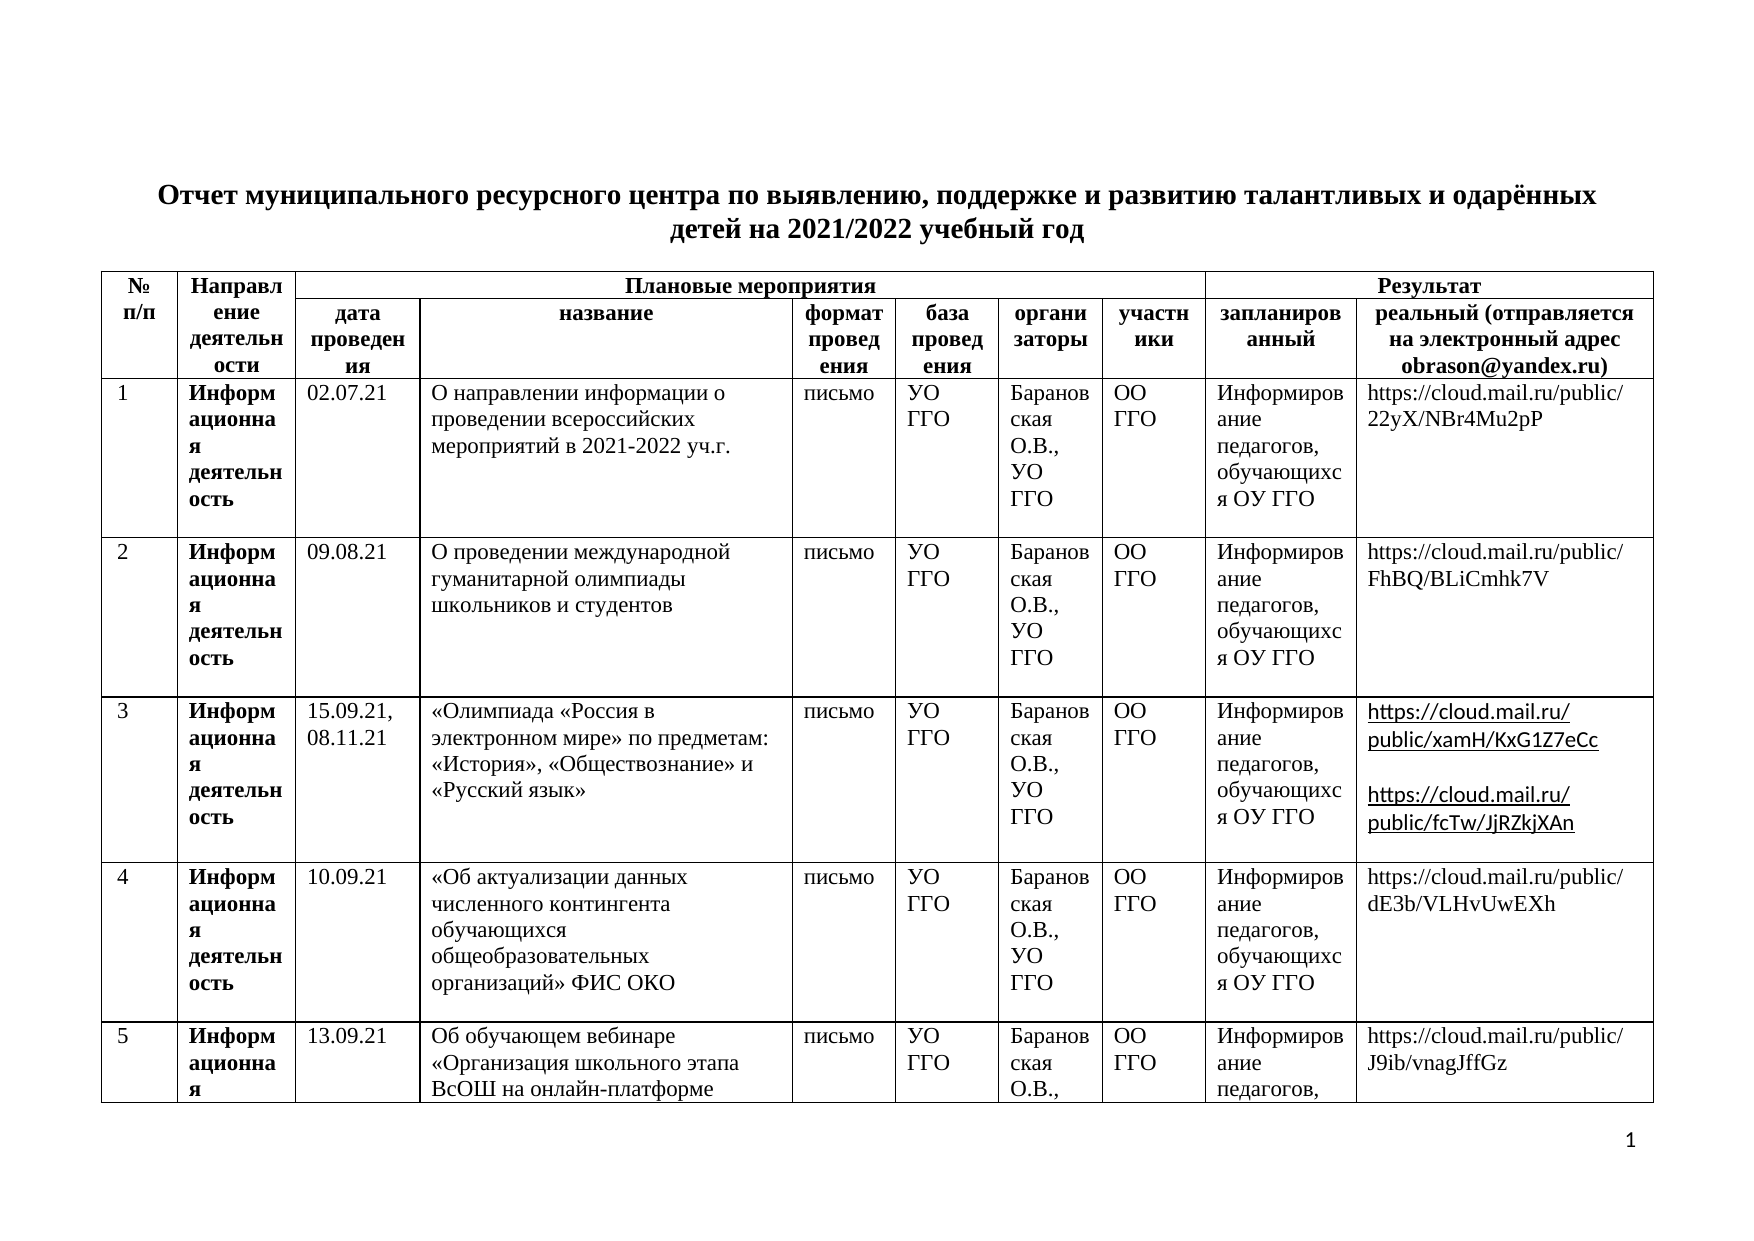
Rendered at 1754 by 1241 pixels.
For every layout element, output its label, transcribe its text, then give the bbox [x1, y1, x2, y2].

table_cell «Об актуализации данных численного контингента обучающихся общеобразовательных организаций» ФИС ОКО [421, 863, 792, 1021]
table_cell Барановская О.В., УО ГГО [999, 863, 1102, 1021]
table_cell письмо [793, 863, 895, 1021]
table_cell УО ГГО [896, 1023, 998, 1102]
table_cell Барановская О.В., УО ГГО [999, 538, 1102, 696]
table_cell Информирование педагогов, обучающихся ОУ ГГО [1206, 1023, 1356, 1102]
table_cell ОО ГГО [1103, 1023, 1205, 1102]
table_cell [102, 698, 177, 862]
table_cell [102, 538, 177, 696]
table_cell О направлении информации о проведении всероссийских мероприятий в 2021-2022 уч.г. [421, 379, 792, 537]
table_cell запланированный [1206, 299, 1356, 378]
table_cell Информирование педагогов, обучающихся ОУ ГГО [1206, 698, 1356, 862]
table_cell письмо [793, 538, 895, 696]
table_cell название [421, 299, 792, 378]
table_cell Информационная деятельность [178, 538, 295, 696]
table_cell https://cloud.mail.ru/public/dE3b/VLHvUwEXh [1357, 863, 1653, 1021]
table_cell реальный (отправляется на электронный адрес obrason@yandex.ru) [1357, 299, 1653, 378]
table_cell Барановская О.В., УО ГГО [999, 698, 1102, 862]
table_cell [102, 379, 177, 537]
table_cell 13.09.21 [296, 1023, 419, 1102]
table_cell [102, 863, 177, 1021]
table_cell О проведении международной гуманитарной олимпиады школьников и студентов [421, 538, 792, 696]
table_cell ОО ГГО [1103, 538, 1205, 696]
table_cell 09.08.21 [296, 538, 419, 696]
table_cell база проведения [896, 299, 998, 378]
table_cell https://cloud.mail.ru/public/xamH/KxG1Z7eCc https://cloud.mail.ru/public/fcTw/JjRZkjXAn [1357, 698, 1653, 862]
table_cell УО ГГО [896, 698, 998, 862]
table_cell Информирование педагогов, обучающихся ОУ ГГО [1206, 379, 1356, 537]
table_cell «Олимпиада «Россия в электронном мире» по предметам: «История», «Обществознание» и «Русский язык» [421, 698, 792, 862]
table_header № п/п [102, 272, 177, 378]
table_header Плановые мероприятия [296, 272, 1205, 298]
table_header Результат [1206, 272, 1653, 298]
table_cell Информирование педагогов, обучающихся ОУ ГГО [1206, 538, 1356, 696]
table_cell [102, 1023, 177, 1102]
table_cell https://cloud.mail.ru/public/J9ib/vnagJffGz [1357, 1023, 1653, 1102]
table_cell https://cloud.mail.ru/public/22yX/NBr4Mu2pP [1357, 379, 1653, 537]
table_cell УО ГГО [896, 379, 998, 537]
table_header Направление деятельности [178, 272, 295, 378]
table_cell ОО ГГО [1103, 863, 1205, 1021]
table_cell дата проведения [296, 299, 419, 378]
table_cell 15.09.21, 08.11.21 [296, 698, 419, 862]
table_cell организаторы [999, 299, 1102, 378]
table_cell Барановская О.В., УО ГГО [999, 1023, 1102, 1102]
table_cell ОО ГГО [1103, 698, 1205, 862]
table_cell Информационная деятельность [178, 1023, 295, 1102]
table_cell формат проведения [793, 299, 895, 378]
table_cell участники [1103, 299, 1205, 378]
table_cell 02.07.21 [296, 379, 419, 537]
table_cell https://cloud.mail.ru/public/FhBQ/BLiCmhk7V [1357, 538, 1653, 696]
table_cell Информационная деятельность [178, 379, 295, 537]
text Отчет муниципального ресурсного центра по выявлению, поддержке и развитию талантливых и одарённых детей на 2021/2022 учебный год [118, 177, 1636, 244]
table_cell письмо [793, 1023, 895, 1102]
table_cell Информационная деятельность [178, 698, 295, 862]
table_cell ОО ГГО [1103, 379, 1205, 537]
table_cell Информационная деятельность [178, 863, 295, 1021]
table_cell письмо [793, 379, 895, 537]
table_cell Об обучающем вебинаре «Организация школьного этапа ВсОШ на онлайн-платформе «Сириус.Курсы» [421, 1023, 792, 1102]
table_cell письмо [793, 698, 895, 862]
table_cell УО ГГО [896, 863, 998, 1021]
table_cell 10.09.21 [296, 863, 419, 1021]
table_cell Барановская О.В., УО ГГО [999, 379, 1102, 537]
table_cell УО ГГО [896, 538, 998, 696]
table_cell Информирование педагогов, обучающихся ОУ ГГО [1206, 863, 1356, 1021]
